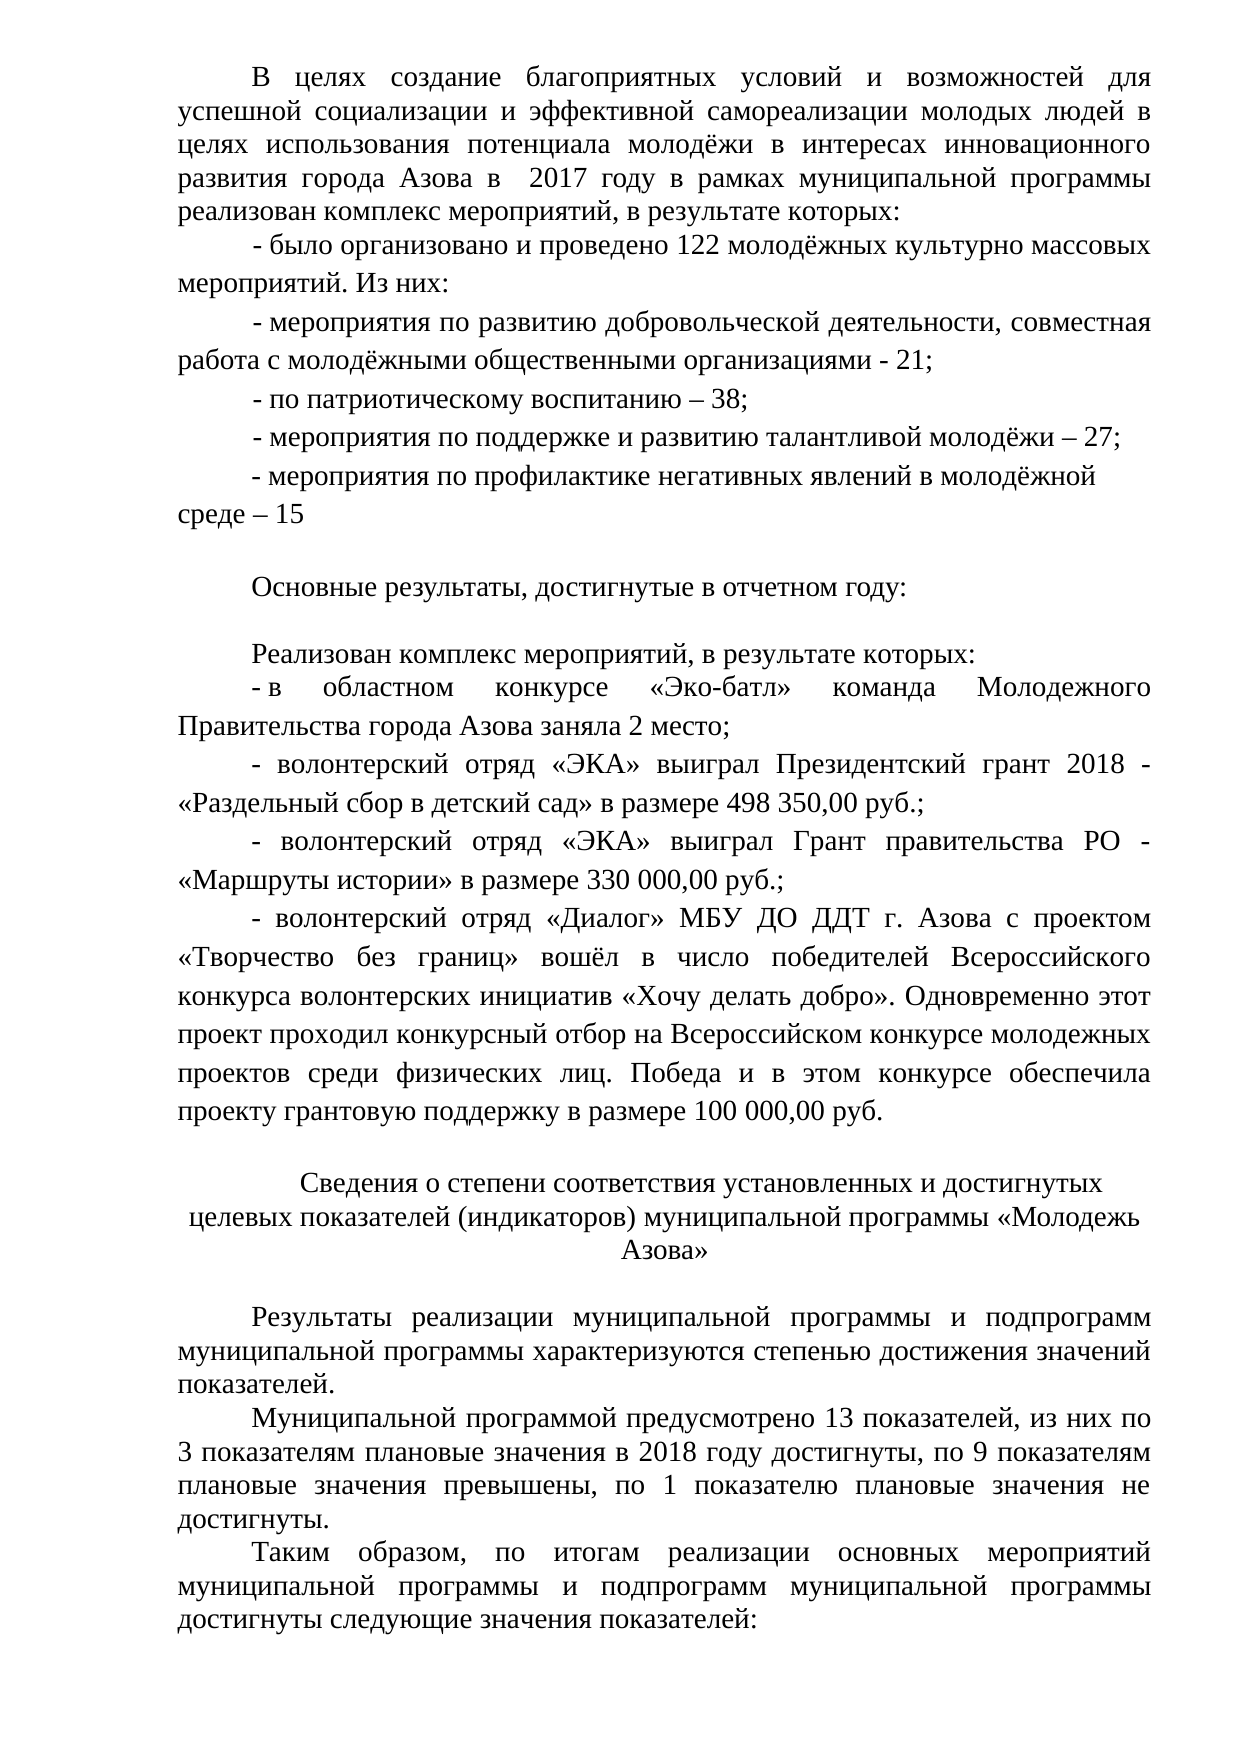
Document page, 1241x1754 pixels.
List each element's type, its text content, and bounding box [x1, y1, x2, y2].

text - было организовано и проведено 122 молодёжных культурно массовых мероприятий. Из них: [177, 227, 1152, 299]
text Результаты реализации муниципальной программы и подпрограмм муниципальной программы характеризуются степенью достижения значений показателей. [177, 1299, 1152, 1400]
text - волонтерский отряд «ЭКА» выиграл Грант правительства РО - «Маршруты истории» в размере 330 000,00 руб.; [177, 823, 1152, 896]
text - мероприятия по поддержке и развитию талантливой молодёжи – 27; [177, 419, 1152, 453]
text Сведения о степени соответствия установленных и достигнутых целевых показателей (индикаторов) муниципальной программы «Молодежь Азова» [177, 1165, 1152, 1266]
text - мероприятия по развитию добровольческой деятельности, совместная работа с молодёжными общественными организациями - 21; [177, 304, 1152, 376]
text Муниципальной программой предусмотрено 13 показателей, из них по 3 показателям плановые значения в 2018 году достигнуты, по 9 показателям плановые значения превышены, по 1 показателю плановые значения не достигнуты. [177, 1400, 1152, 1534]
text Реализован комплекс мероприятий, в результате которых: [177, 636, 1152, 669]
text - в областном конкурсе «Эко-батл» команда Молодежного Правительства города Азова заняла 2 место; [177, 669, 1152, 741]
text - волонтерский отряд «ЭКА» выиграл Президентский грант 2018 - «Раздельный сбор в детский сад» в размере 498 350,00 руб.; [177, 746, 1152, 818]
text В целях создание благоприятных условий и возможностей для успешной социализации и эффективной самореализации молодых людей в целях использования потенциала молодёжи в интересах инновационного развития города Азова в 2017 году в рамках муниципальной программы реализован комплекс мероприятий, в результате которых: [177, 59, 1152, 227]
text - по патриотическому воспитанию – 38; [177, 381, 1152, 414]
text Основные результаты, достигнутые в отчетном году: [177, 569, 1152, 602]
text - мероприятия по профилактике негативных явлений в молодёжной среде – 15 [177, 458, 1152, 530]
text - волонтерский отряд «Диалог» МБУ ДО ДДТ г. Азова с проектом «Творчество без границ» вошёл в число победителей Всероссийского конкурса волонтерских инициатив «Хочу делать добро». Одновременно этот проект проходил конкурсный отбор на Всероссийском конкурсе молодежных проектов среди физических лиц. Победа и в этом конкурсе обеспечила проекту грантовую поддержку в размере 100 000,00 руб. [177, 901, 1152, 1127]
text Таким образом, по итогам реализации основных мероприятий муниципальной программы и подпрограмм муниципальной программы достигнуты следующие значения показателей: [177, 1534, 1152, 1635]
